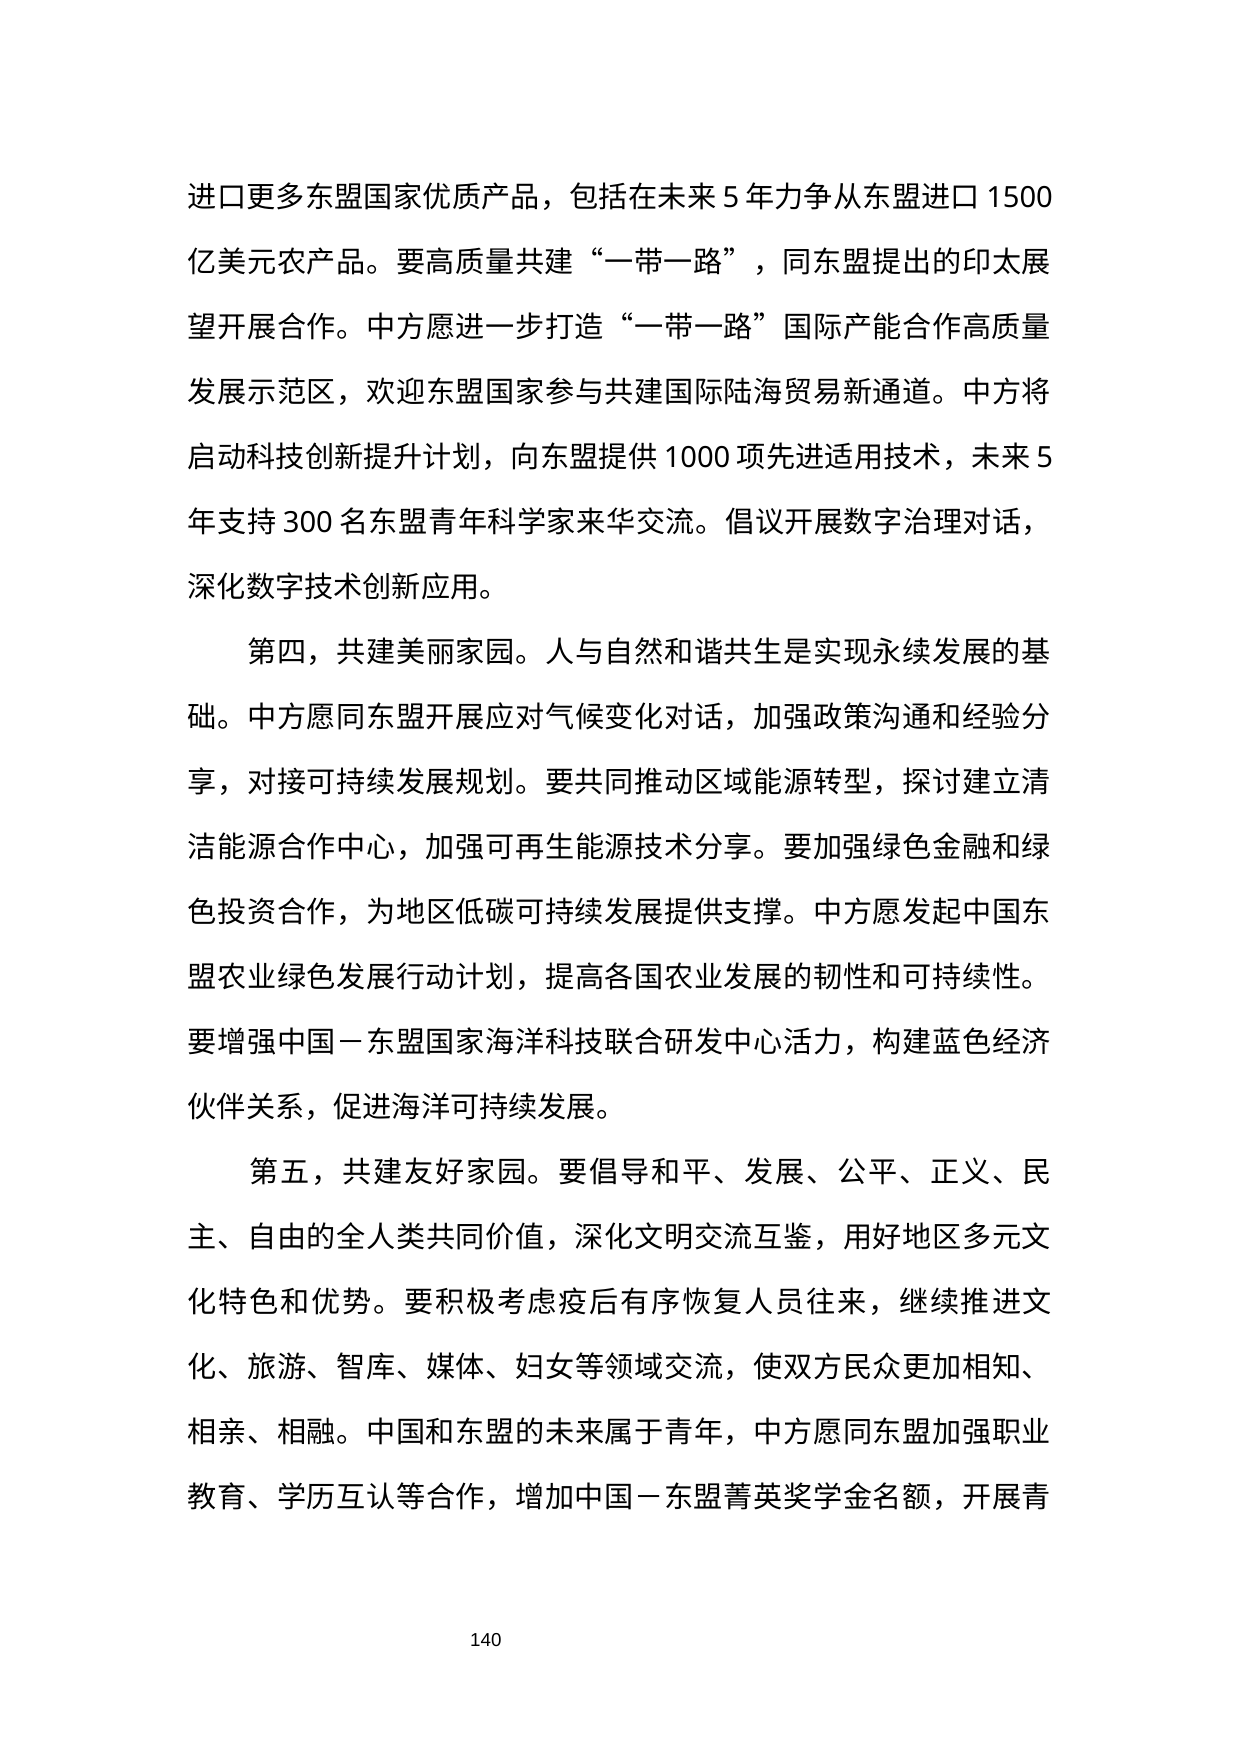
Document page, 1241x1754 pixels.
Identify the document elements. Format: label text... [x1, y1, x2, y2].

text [187, 162, 1053, 617]
text 第四，共建美丽家园。人与自然和谐共生是实现永续发展的基础。中方愿同东盟开展应对气候变化对话，加强政策沟通和经验分享，对接可持续发展规划。要共同推动区域能源转型，探讨建立清洁能源合作中心，加强可再生能源技术分享。要加强绿色金融和绿色投资合作，为地区低碳可持续发展提供支撑。中方愿发起中国东盟农业绿色发展行动计划，提高各国农业发展的韧性和可持续性。要增强中国－东盟国家海洋科技联合研发中心活力，构建蓝色经济伙伴关系，促进海洋可持续发展。 [187, 617, 1053, 1137]
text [187, 1137, 1053, 1527]
